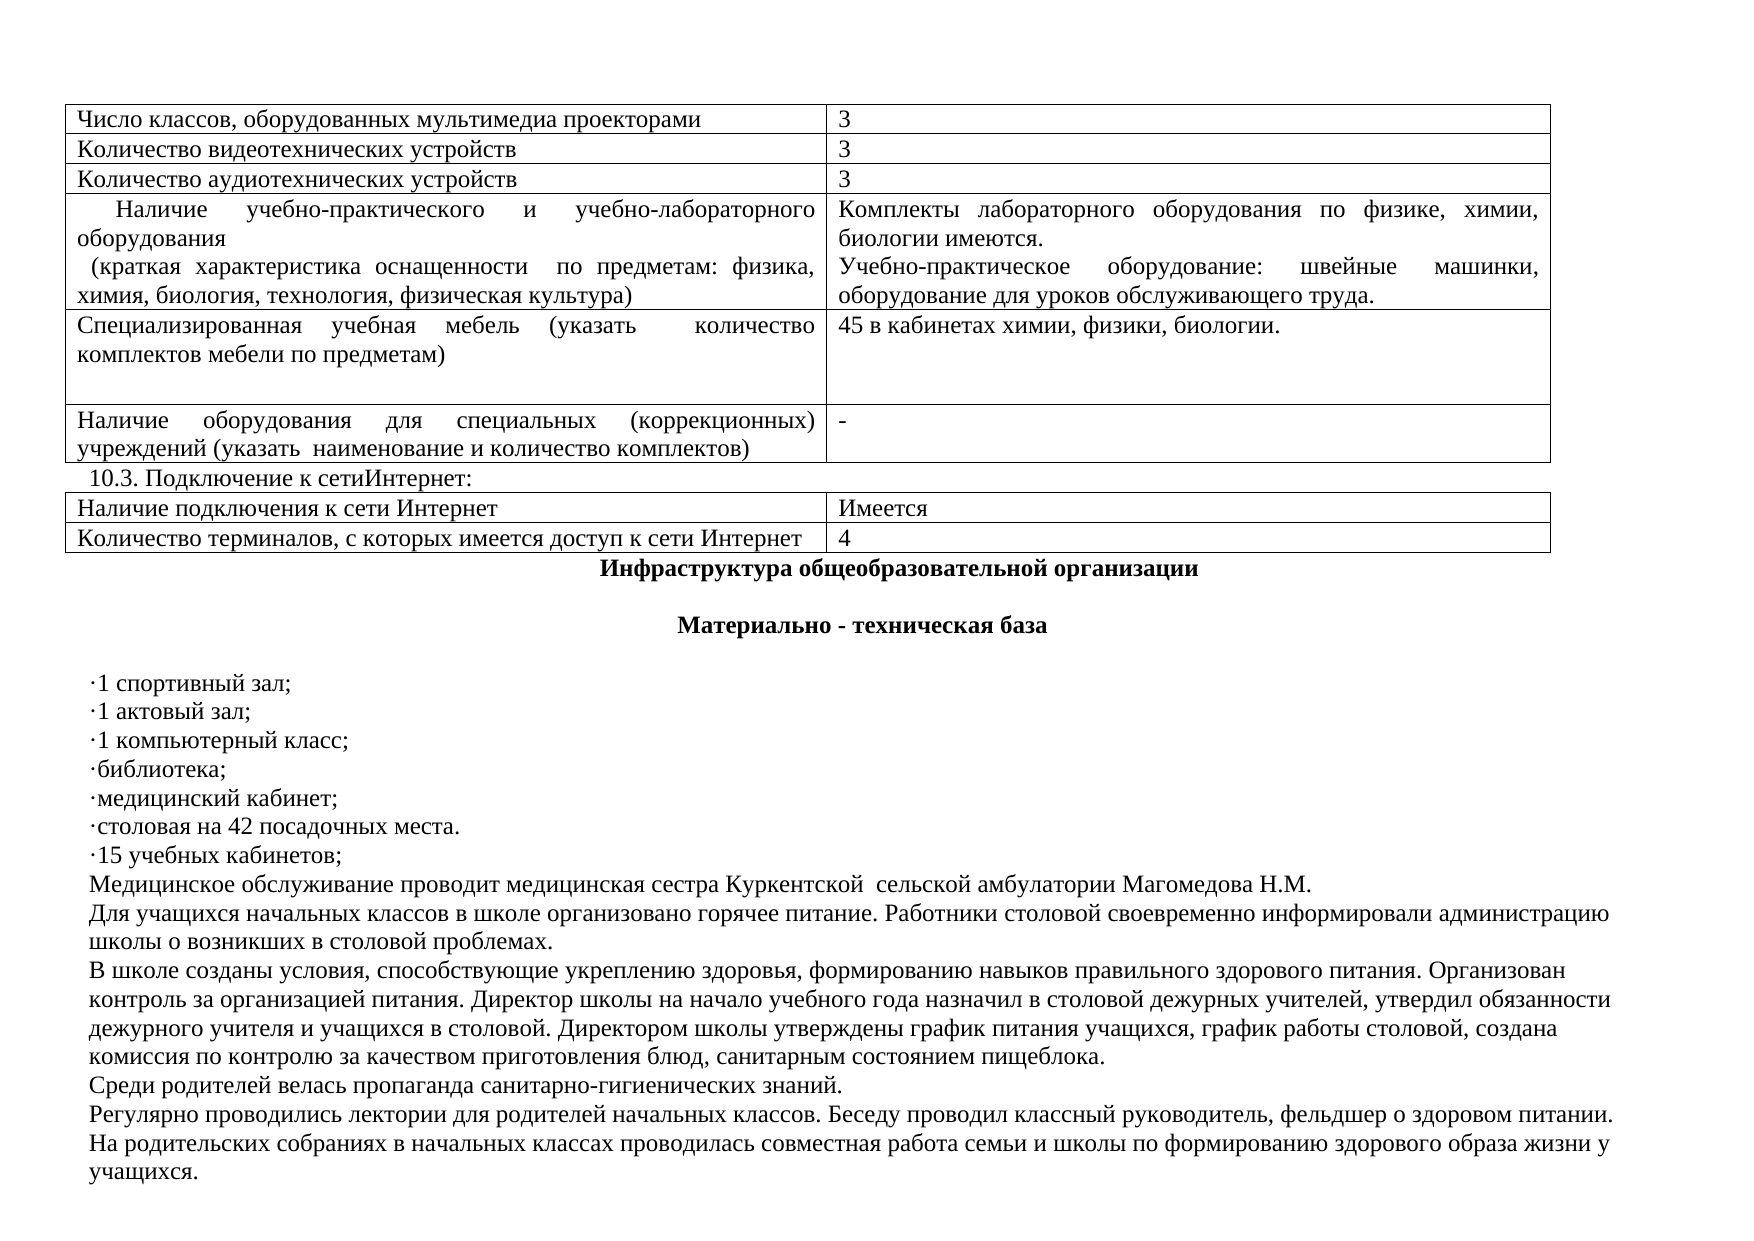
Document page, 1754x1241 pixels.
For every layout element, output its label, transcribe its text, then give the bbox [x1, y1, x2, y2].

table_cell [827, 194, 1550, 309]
text ·медицинский кабинет; [89, 783, 1636, 811]
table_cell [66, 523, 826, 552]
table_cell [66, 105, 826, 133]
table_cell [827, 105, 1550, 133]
text ·1 компьютерный класс; [89, 725, 1636, 754]
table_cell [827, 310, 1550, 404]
text 10.3. Подключение к сетиИнтернет: [89, 463, 1636, 492]
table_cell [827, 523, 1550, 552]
text Среди родителей велась пропаганда санитарно-гигиенических знаний. [89, 1070, 1636, 1099]
text Регулярно проводились лектории для родителей начальных классов. Беседу проводил классный руководитель, фельдшер о здоровом питании. На родительских собраниях в начальных классах проводилась совместная работа семьи и школы по формированию здорового образа жизни у учащихся. [89, 1099, 1636, 1185]
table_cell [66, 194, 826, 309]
text ·1 актовый зал; [89, 696, 1636, 725]
text ·библиотека; [89, 754, 1636, 783]
text Материально - техническая база [89, 610, 1636, 639]
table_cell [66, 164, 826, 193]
text ·1 спортивный зал; [89, 668, 1636, 696]
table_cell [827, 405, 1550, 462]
text В школе созданы условия, способствующие укреплению здоровья, формированию навыков правильного здорового питания. Организован контроль за организацией питания. Директор школы на начало учебного года назначил в столовой дежурных учителей, утвердил обязанности дежурного учителя и учащихся в столовой. Директором школы утверждены график питания учащихся, график работы столовой, создана комиссия по контролю за качеством приготовления блюд, санитарным состоянием пищеблока. [89, 955, 1636, 1070]
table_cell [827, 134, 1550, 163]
text ·столовая на 42 посадочных места. [89, 811, 1636, 840]
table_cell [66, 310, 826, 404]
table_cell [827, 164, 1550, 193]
text Медицинское обслуживание проводит медицинская сестра Куркентской сельской амбулатории Магомедова Н.М. [89, 869, 1636, 898]
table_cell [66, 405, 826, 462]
text ·15 учебных кабинетов; [89, 840, 1636, 869]
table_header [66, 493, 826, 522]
text Инфраструктура общеобразовательной организации [89, 553, 1710, 581]
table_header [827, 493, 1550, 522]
text Для учащихся начальных классов в школе организовано горячее питание. Работники столовой своевременно информировали администрацию школы о возникших в столовой проблемах. [89, 898, 1636, 955]
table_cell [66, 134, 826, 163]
